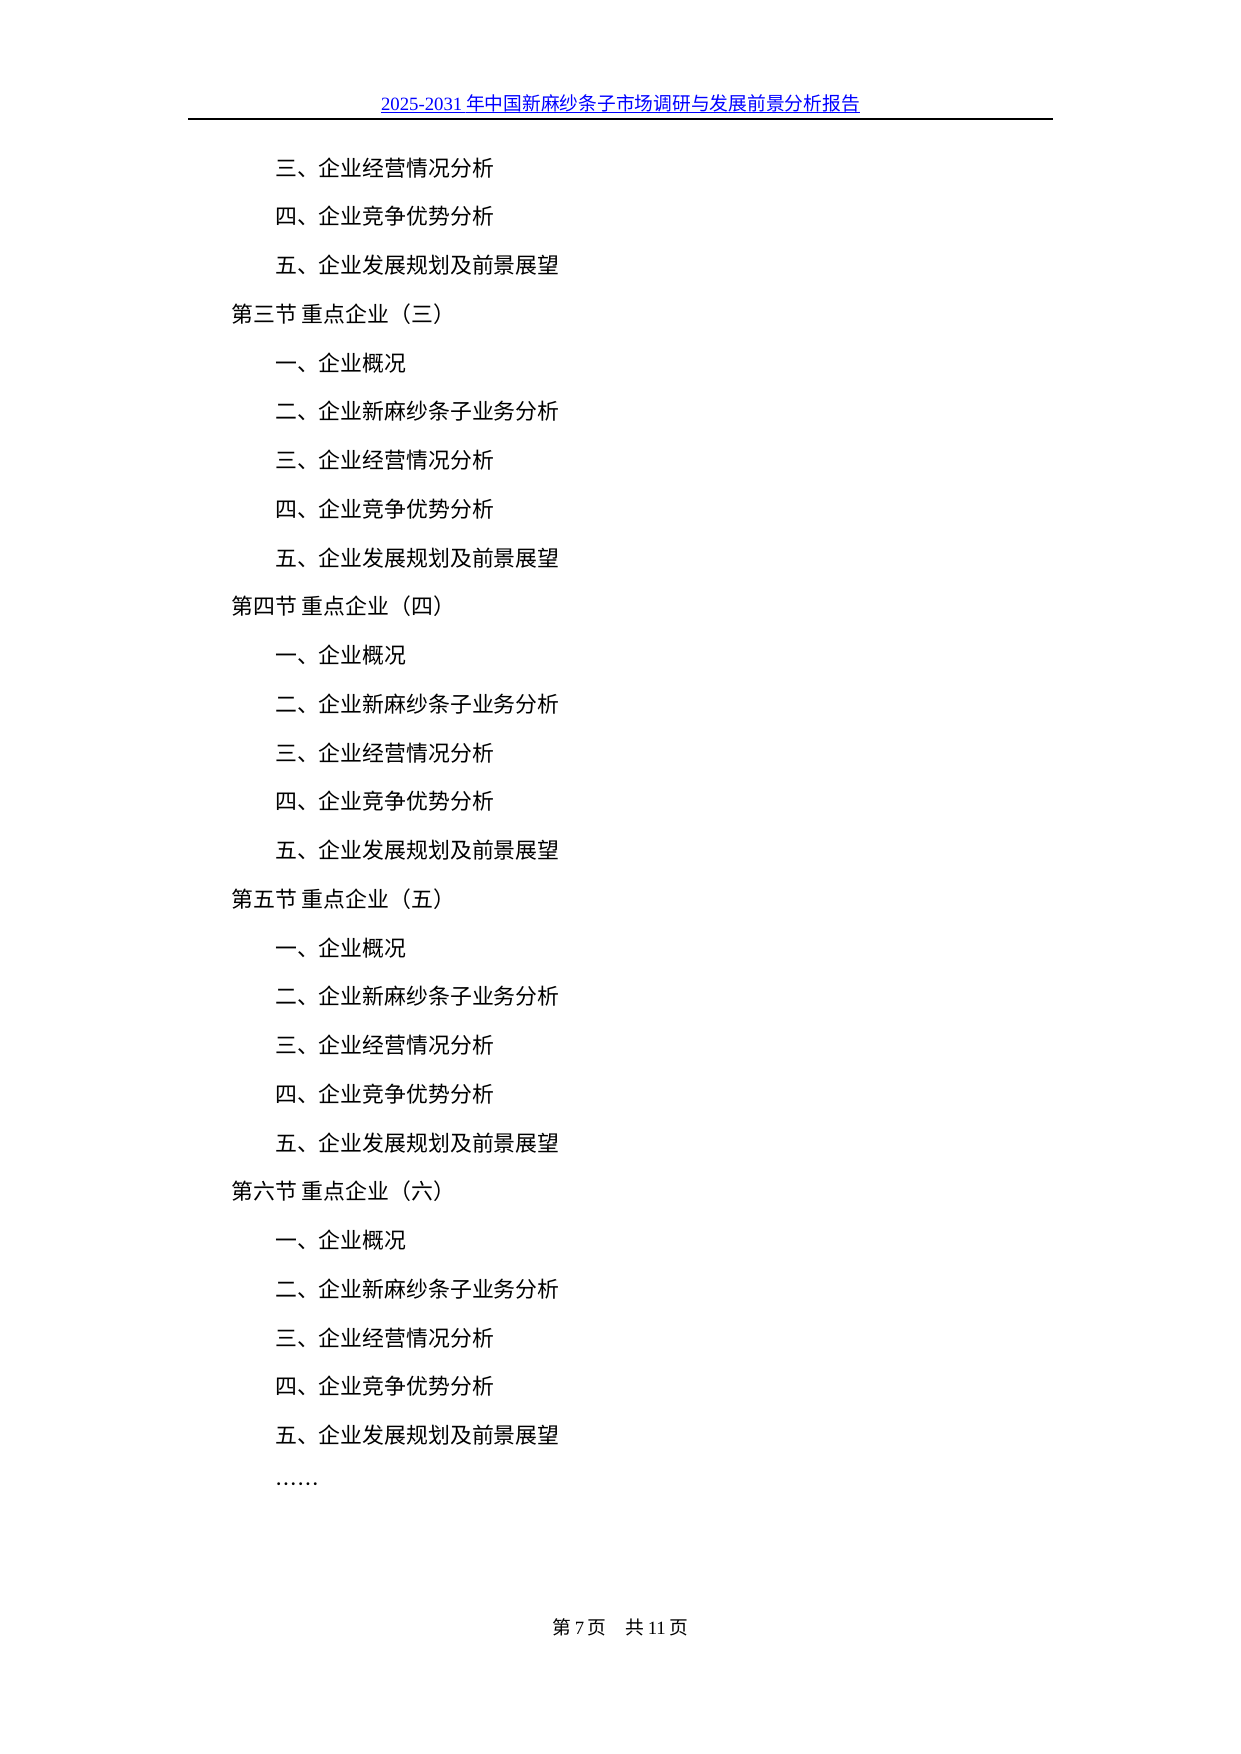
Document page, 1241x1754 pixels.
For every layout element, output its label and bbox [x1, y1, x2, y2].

text [187, 150, 1053, 1499]
